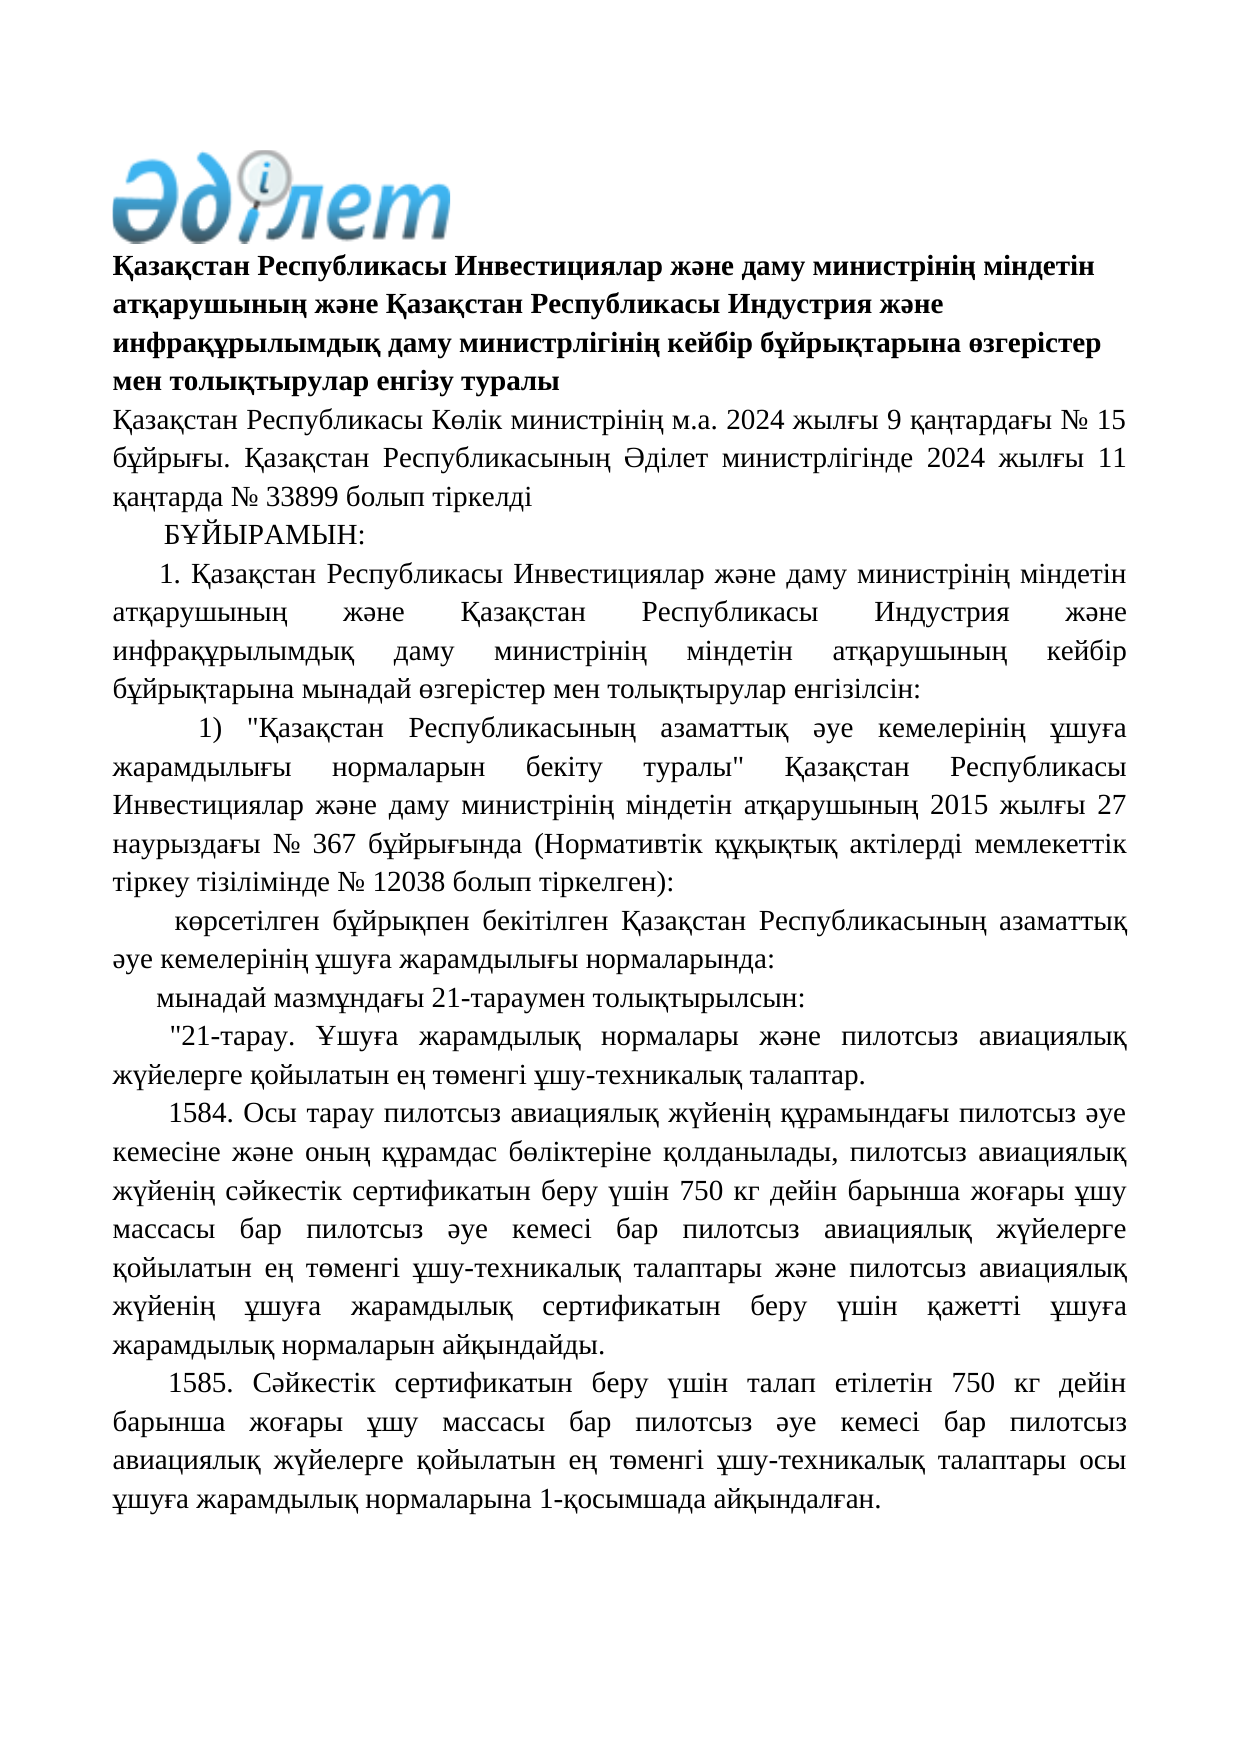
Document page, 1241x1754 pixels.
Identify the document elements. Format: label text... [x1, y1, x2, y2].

text 1) "Қазақстан Республикасының азаматтық әуе кемелерінің ұшуға жарамдылығы нормаларын бекіту туралы" Қазақстан Республикасы Инвестициялар және даму министрінің міндетін атқарушының 2015 жылғы 27 наурыздағы № 367 бұйрығында (Нормативтік құқықтық актілерді мемлекеттік тіркеу тізілімінде № 12038 болып тіркелген): [112, 710, 1128, 898]
text Қазақстан Республикасы Көлік министрінің м.а. 2024 жылғы 9 қаңтардағы № 15 бұйрығы. Қазақстан Республикасының Әділет министрлігінде 2024 жылғы 11 қаңтарда № 33899 болып тіркелді [112, 402, 1128, 512]
text 1584. Осы тарау пилотсыз авиациялық жүйенің құрамындағы пилотсыз әуе кемесіне және оның құрамдас бөліктеріне қолданылады, пилотсыз авиациялық жүйенің сәйкестік сертификатын беру үшін 750 кг дейін барынша жоғары ұшу массасы бар пилотсыз әуе кемесі бар пилотсыз авиациялық жүйелерге қойылатын ең төменгі ұшу-техникалық талаптары және пилотсыз авиациялық жүйенің ұшуға жарамдылық сертификатын беру үшін қажетті ұшуға жарамдылық нормаларын айқындайды. [112, 1096, 1128, 1360]
text көрсетілген бұйрықпен бекітілген Қазақстан Республикасының азаматтық әуе кемелерінің ұшуға жарамдылығы нормаларында: [112, 903, 1128, 975]
text Қазақстан Республикасы Инвестициялар және даму министрінің міндетін атқарушының және Қазақстан Республикасы Индустрия және инфрақұрылымдық даму министрлігінің кейбір бұйрықтарына өзгерістер мен толықтырулар енгізу туралы [112, 248, 1128, 397]
text "21-тарау. Ұшуға жарамдылық нормалары және пилотсыз авиациялық жүйелерге қойылатын ең төменгі ұшу-техникалық талаптар. [112, 1018, 1128, 1091]
text 1. Қазақстан Республикасы Инвестициялар және даму министрінің міндетін атқарушының және Қазақстан Республикасы Индустрия және инфрақұрылымдық даму министрінің міндетін атқарушының кейбір бұйрықтарына мынадай өзгерістер мен толықтырулар енгізілсін: [112, 556, 1128, 705]
text мынадай мазмұндағы 21-тараумен толықтырылсын: [112, 980, 1128, 1013]
picture [112, 150, 451, 244]
text 1585. Сәйкестік сертификатын беру үшін талап етілетін 750 кг дейін барынша жоғары ұшу массасы бар пилотсыз әуе кемесі бар пилотсыз авиациялық жүйелерге қойылатын ең төменгі ұшу-техникалық талаптары осы ұшуға жарамдылық нормаларына 1-қосымшада айқындалған. [112, 1365, 1128, 1514]
text БҰЙЫРАМЫН: [112, 517, 1128, 551]
